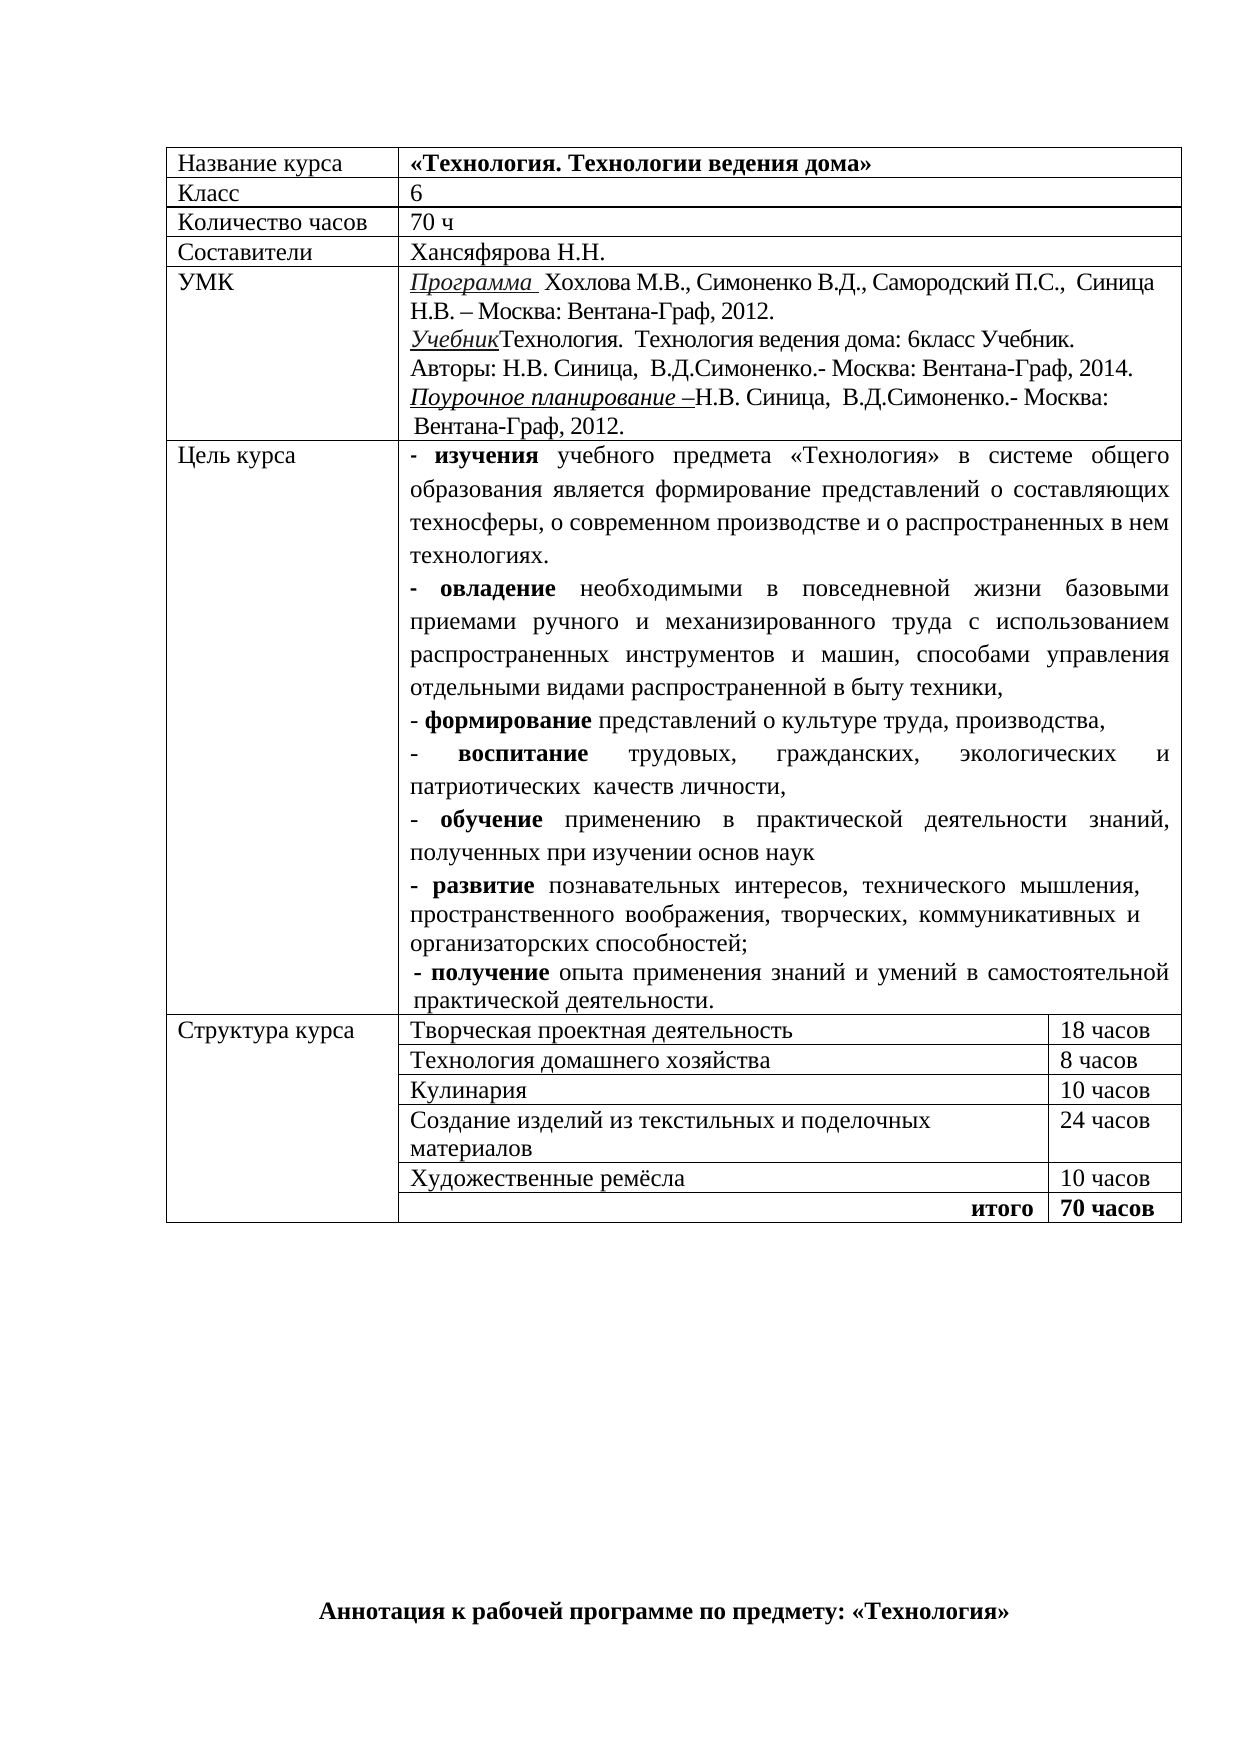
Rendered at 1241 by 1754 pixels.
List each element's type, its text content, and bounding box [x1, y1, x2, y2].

table_cell 10 часов [1049, 1075, 1181, 1104]
table_cell Класс [167, 178, 398, 206]
table_cell 8 часов [1049, 1045, 1181, 1074]
table_cell 6 [399, 178, 1181, 206]
table_cell - изучения учебного предмета «Технология» в системе общего образования является формирование представлений о составляющих техносферы, о современном производстве и о распространенных в нем технологиях. - овладение необходимыми в повседневной жизни базовыми приемами ручного и механизированного труда с использованием распространенных инструментов и машин, способами управления отдельными видами распространенной в быту техники, - формирование представлений о культуре труда, производства, - воспитание трудовых, гражданских, экологических и патриотических качеств личности, - обучение применению в практической деятельности знаний, полученных при изучении основ наук - развитие познавательных интересов, технического мышления, пространственного воображения, творческих, коммуникативных и организаторских способностей; - получение опыта применения знаний и умений в самостоятельной практической деятельности. [399, 441, 1181, 1014]
table_cell Составители [167, 237, 398, 266]
table_cell Художественные ремёсла [399, 1163, 1048, 1192]
table_cell Хансяфярова Н.Н. [399, 237, 1181, 266]
text Аннотация к рабочей программе по предмету: «Технология» [177, 1596, 1152, 1625]
table_cell 24 часов [1049, 1105, 1181, 1162]
table_cell УМК [167, 267, 398, 439]
table_cell Количество часов [167, 208, 398, 236]
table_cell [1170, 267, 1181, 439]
table_cell итого [399, 1193, 1048, 1222]
table_cell Создание изделий из текстильных и поделочных материалов [399, 1105, 1048, 1162]
table_header «Технология. Технологии ведения дома» [399, 148, 1181, 177]
table_cell Структура курса [167, 1015, 398, 1222]
table_cell 70 ч [399, 208, 1181, 236]
table_cell 18 часов [1049, 1015, 1181, 1044]
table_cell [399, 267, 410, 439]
table_cell Кулинария [399, 1075, 1048, 1104]
table_cell Цель курса [167, 441, 398, 1014]
table_cell 70 часов [1049, 1193, 1181, 1222]
table_cell Творческая проектная деятельность [399, 1015, 1048, 1044]
table_cell Технология домашнего хозяйства [399, 1045, 1048, 1074]
table_cell 10 часов [1049, 1163, 1181, 1192]
table_header Название курса [167, 148, 398, 177]
